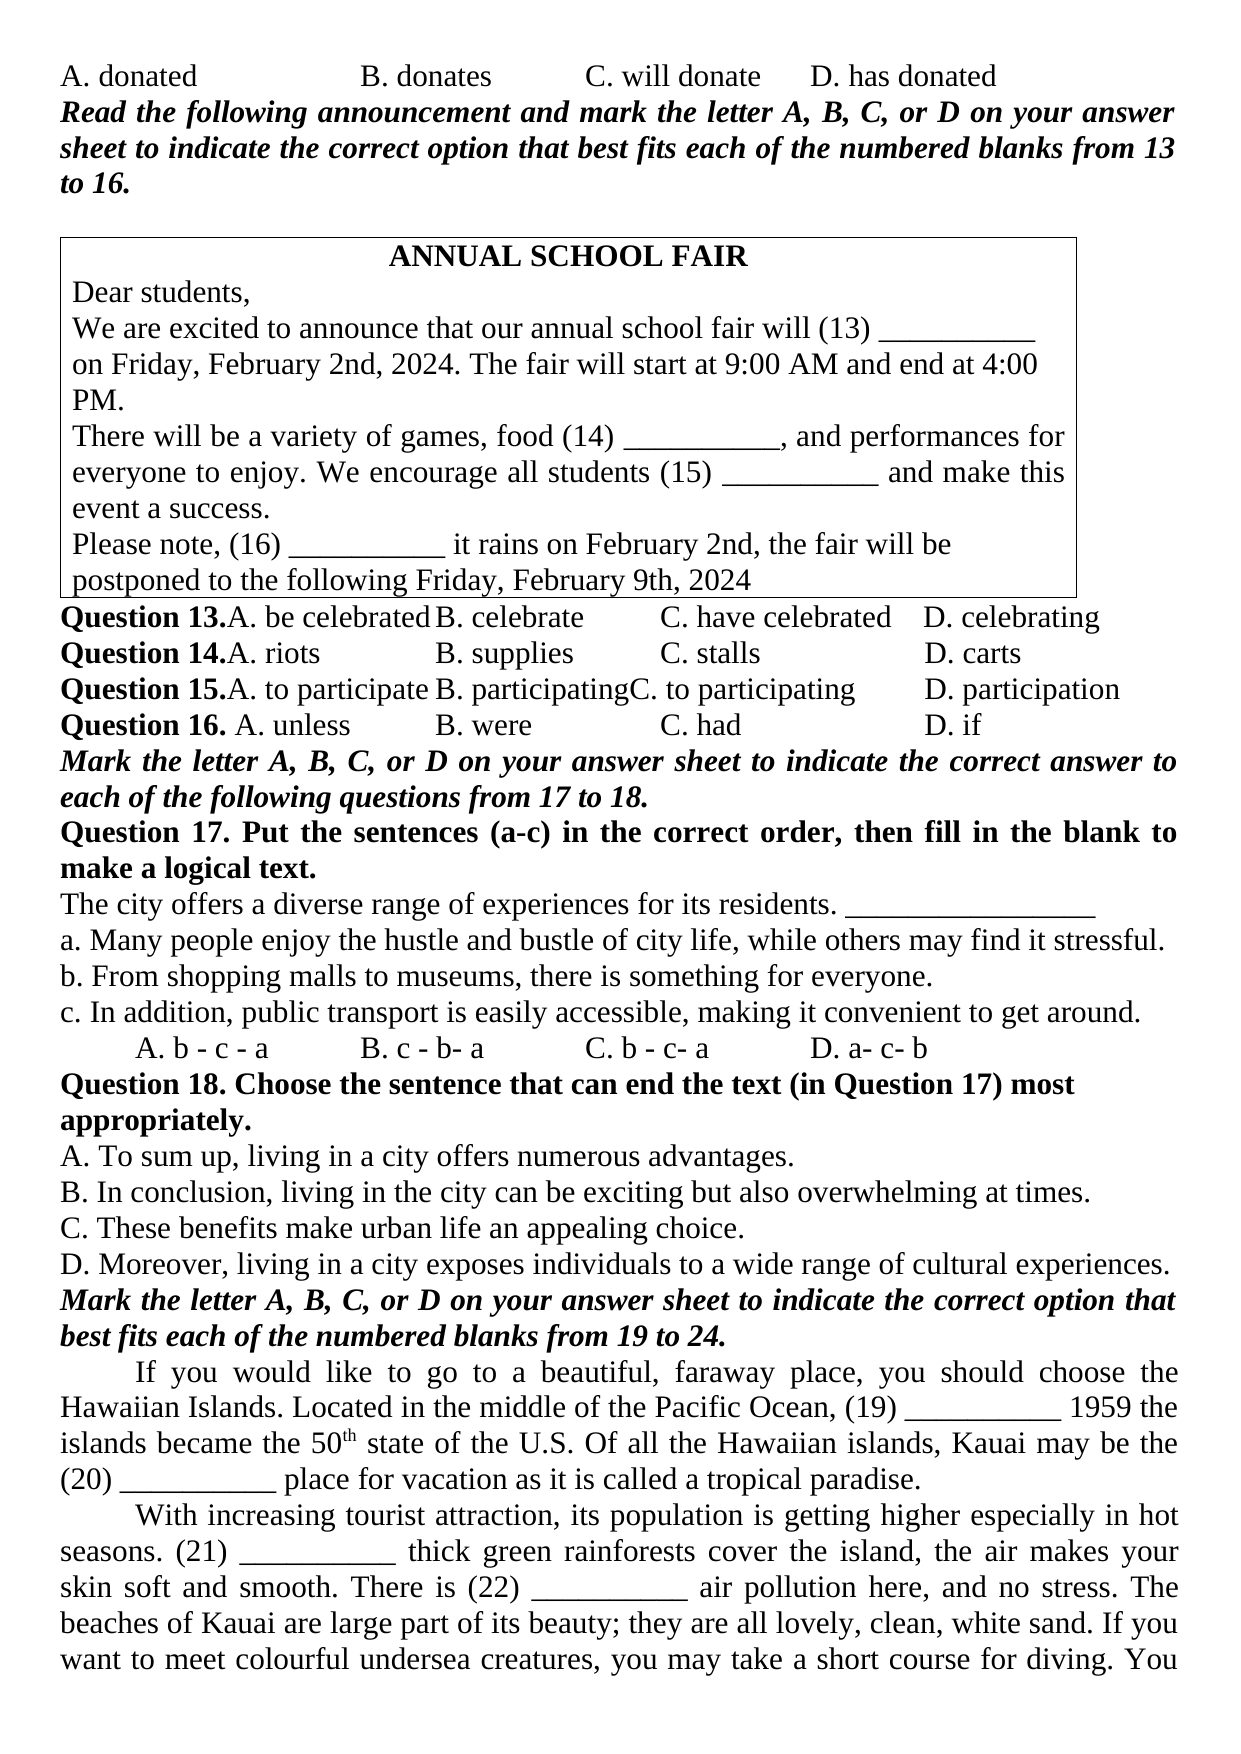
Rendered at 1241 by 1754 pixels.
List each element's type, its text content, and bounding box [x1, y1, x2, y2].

text Read the following announcement and mark the letter A, B, C, or D on your answer sheet to indicate the correct option that best fits each of the numbered blanks from 13 to 16. [60, 93, 1180, 201]
text Question 16. A. unless B. were C. had D. if [60, 706, 1180, 742]
text The city offers a diverse range of experiences for its residents. ________________ [60, 886, 1180, 922]
text D. Moreover, living in a city exposes individuals to a wide range of cultural experiences. [60, 1245, 1180, 1281]
text Question 18. Choose the sentence that can end the text (in Question 17) most appropriately. [60, 1065, 1180, 1137]
text C. These benefits make urban life an appealing choice. [60, 1209, 1180, 1245]
text A. To sum up, living in a city offers numerous advantages. [60, 1137, 1180, 1173]
text Mark the letter A, B, C, or D on your answer sheet to indicate the correct answer to each of the following questions from 17 to 18. [60, 742, 1180, 814]
text A. donated B. donates C. will donate D. has donated [60, 57, 1180, 93]
text b. From shopping malls to museums, there is something for everyone. [60, 957, 1180, 993]
text Question 15.A. to participate B. participatingC. to participating D. participation [60, 670, 1180, 706]
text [60, 1497, 1180, 1676]
table_header ANNUAL SCHOOL FAIR Dear students, We are excited to announce that our annual school fair will (13) __________ on Friday, February 2nd, 2024. The fair will start at 9:00 AM and end at 4:00 PM. There will be a variety of games, food (14) __________, and performances for everyone to enjoy. We encourage all students (15) __________ and make this event a success. Please note, (16) __________ it rains on February 2nd, the fair will be postponed to the following Friday, February 9th, 2024 [61, 238, 1076, 597]
text a. Many people enjoy the hustle and bustle of city life, while others may find it stressful. [60, 922, 1180, 957]
text If you would like to go to a beautiful, faraway place, you should choose the Hawaiian Islands. Located in the middle of the Pacific Ocean, (19) __________ 1959 the islands became the 50th state of the U.S. Of all the Hawaiian islands, Kauai may be the (20) __________ place for vacation as it is called a tropical paradise. [60, 1353, 1180, 1497]
text B. In conclusion, living in the city can be exciting but also overwhelming at times. [60, 1173, 1180, 1209]
text Question 17. Put the sentences (a-c) in the correct order, then fill in the blank to make a logical text. [60, 814, 1180, 886]
text Mark the letter A, B, C, or D on your answer sheet to indicate the correct option that best fits each of the numbered blanks from 19 to 24. [60, 1281, 1180, 1353]
text A. b - c - a B. c - b- a C. b - c- a D. a- c- b [60, 1029, 1180, 1065]
text Question 13.A. be celebrated B. celebrate C. have celebrated D. celebrating [60, 598, 1180, 634]
text Question 14.A. riots B. supplies C. stalls D. carts [60, 634, 1180, 670]
text c. In addition, public transport is easily accessible, making it convenient to get around. [60, 993, 1180, 1029]
